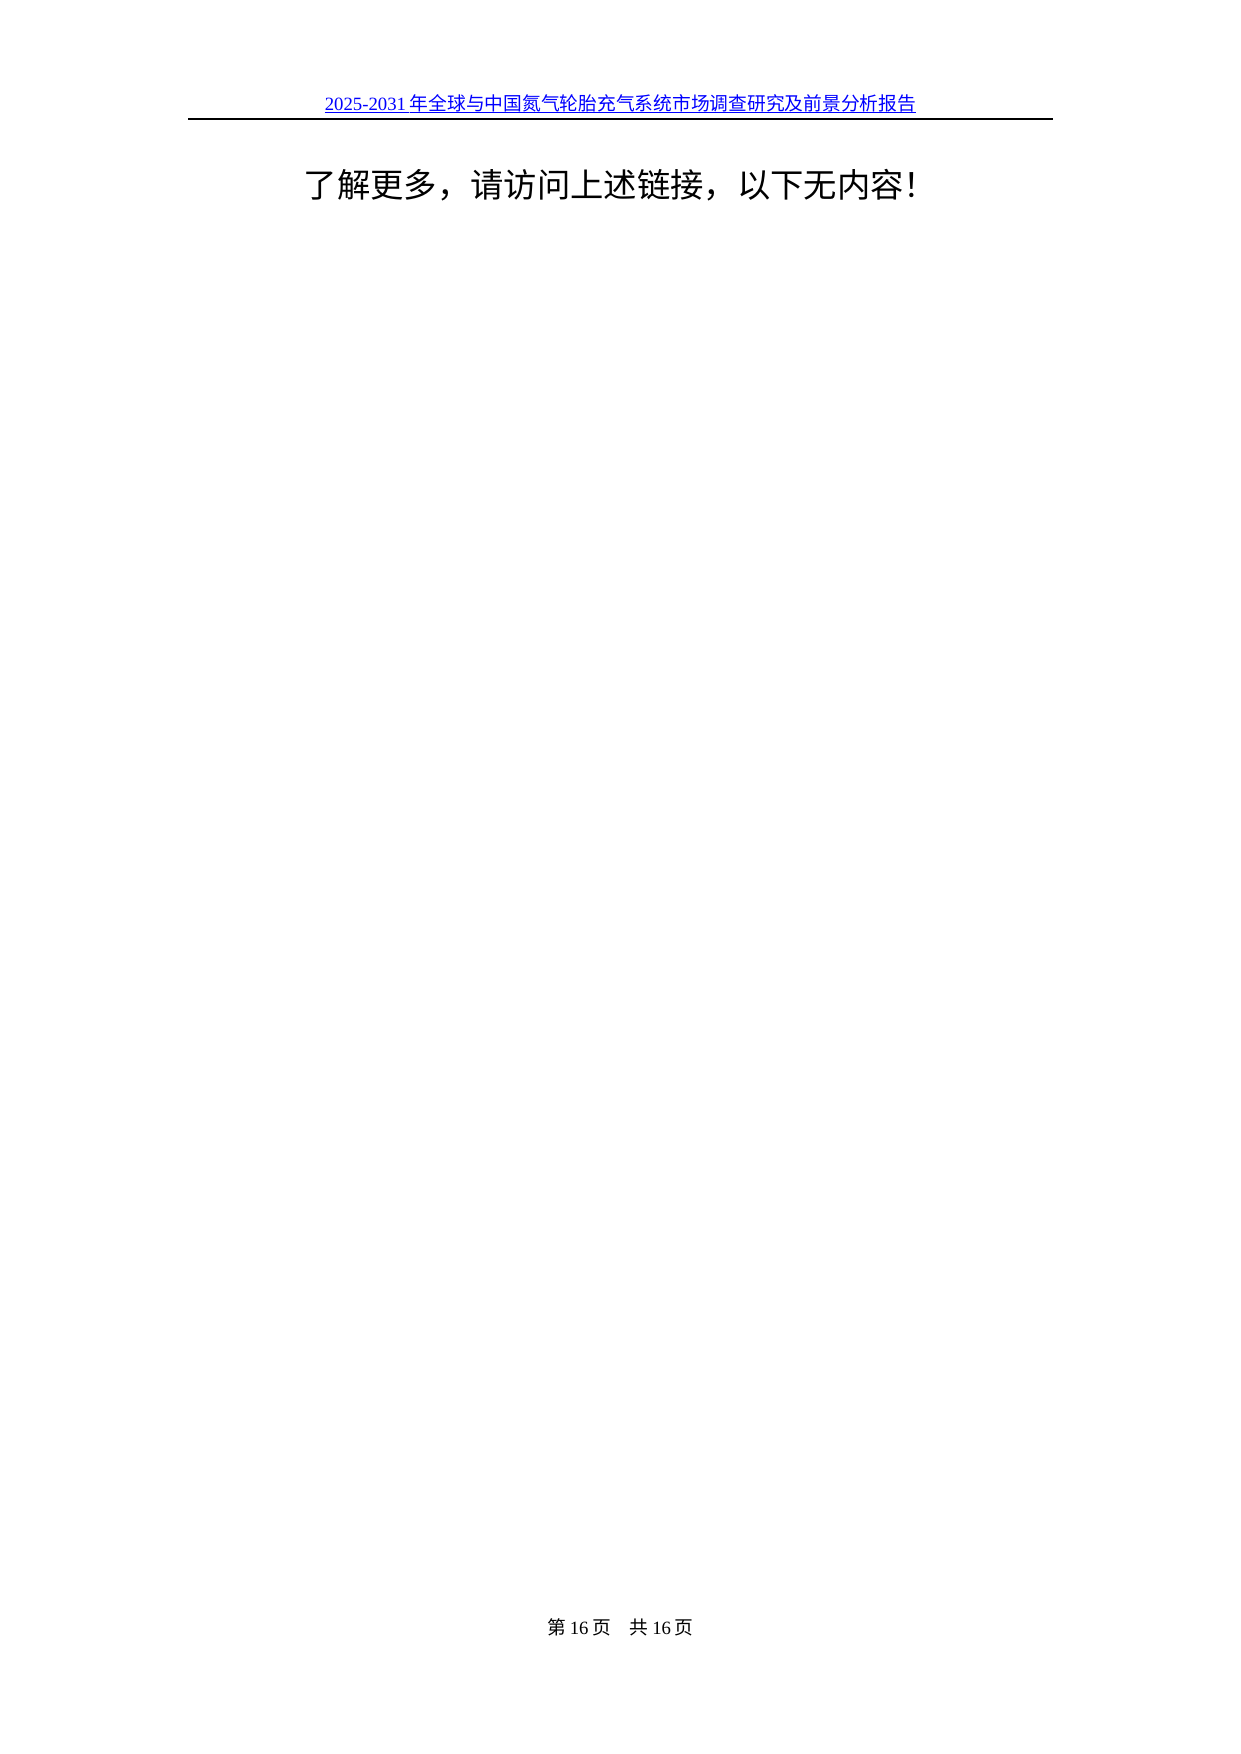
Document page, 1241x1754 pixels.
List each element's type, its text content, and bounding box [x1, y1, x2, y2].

title 了解更多，请访问上述链接，以下无内容！ [187, 150, 1053, 215]
